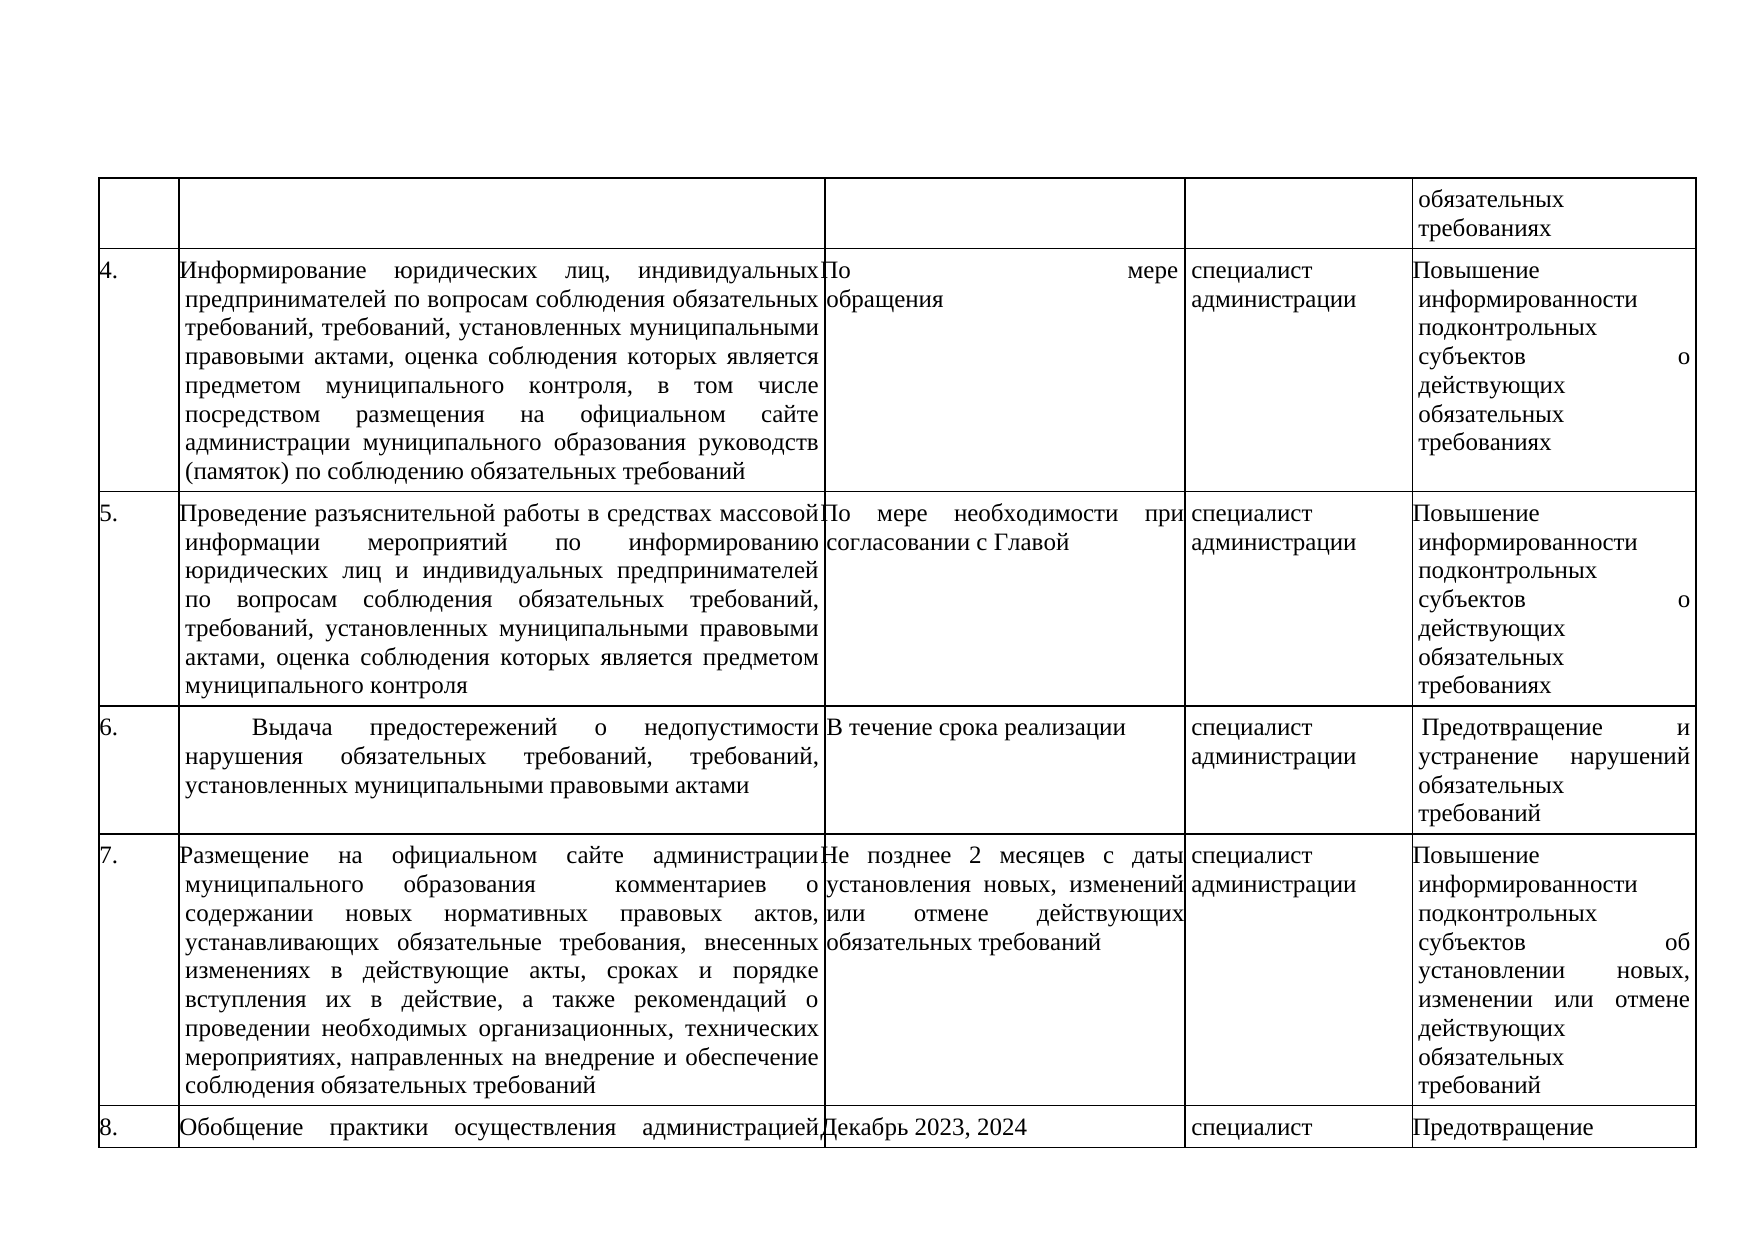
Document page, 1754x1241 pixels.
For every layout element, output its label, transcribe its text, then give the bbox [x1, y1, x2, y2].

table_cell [180, 179, 824, 248]
table_cell В течение срока реализации [826, 707, 1184, 833]
table_cell По мере необходимости при согласовании с Главой [826, 492, 1184, 705]
table_cell специалист администрации [1186, 707, 1412, 833]
table_cell 6. [100, 707, 178, 833]
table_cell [826, 179, 1184, 248]
table_cell Предотвращение и устранение нарушений обязательных требований [1413, 707, 1695, 833]
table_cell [180, 1106, 824, 1147]
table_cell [1413, 1106, 1695, 1147]
table_cell специалист администрации [1186, 249, 1412, 491]
table_cell Повышение информированности подконтрольных субъектов об установлении новых, изменении или отмене действующих обязательных требований [1413, 835, 1695, 1105]
table_cell Информирование юридических лиц, индивидуальных предпринимателей по вопросам соблюдения обязательных требований, требований, установленных муниципальными правовыми актами, оценка соблюдения которых является предметом муниципального контроля, в том числе посредством размещения на официальном сайте администрации муниципального образования руководств (памяток) по соблюдению обязательных требований [180, 249, 824, 491]
table_cell 3. [100, 179, 178, 248]
table_cell 8. [100, 1106, 178, 1147]
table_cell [1186, 1106, 1412, 1147]
table_cell 7. [100, 835, 178, 1105]
table_cell Декабрь 2023, 2024 [826, 1106, 1184, 1147]
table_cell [1413, 179, 1695, 248]
table_cell Проведение разъяснительной работы в средствах массовой информации мероприятий по информированию юридических лиц и индивидуальных предпринимателей по вопросам соблюдения обязательных требований, требований, установленных муниципальными правовыми актами, оценка соблюдения которых является предметом муниципального контроля [180, 492, 824, 705]
table_cell специалист администрации [1186, 492, 1412, 705]
table_cell Не позднее 2 месяцев с даты установления новых, изменений или отмене действующих обязательных требований [826, 835, 1184, 1105]
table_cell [1186, 179, 1412, 248]
table_cell Повышение информированности подконтрольных субъектов о действующих обязательных требованиях [1413, 492, 1695, 705]
table_cell Размещение на официальном сайте администрации муниципального образования комментариев о содержании новых нормативных правовых актов, устанавливающих обязательные требования, внесенных изменениях в действующие акты, сроках и порядке вступления их в действие, а также рекомендаций о проведении необходимых организационных, технических мероприятиях, направленных на внедрение и обеспечение соблюдения обязательных требований [180, 835, 824, 1105]
table_cell Повышение информированности подконтрольных субъектов о действующих обязательных требованиях [1413, 249, 1695, 491]
table_cell Выдача предостережений о недопустимости нарушения обязательных требований, требований, установленных муниципальными правовыми актами [180, 707, 824, 833]
table_cell 5. [100, 492, 178, 705]
table_cell специалист администрации [1186, 835, 1412, 1105]
table_cell По мере обращения [826, 249, 1184, 491]
table_cell 4. [100, 249, 178, 491]
